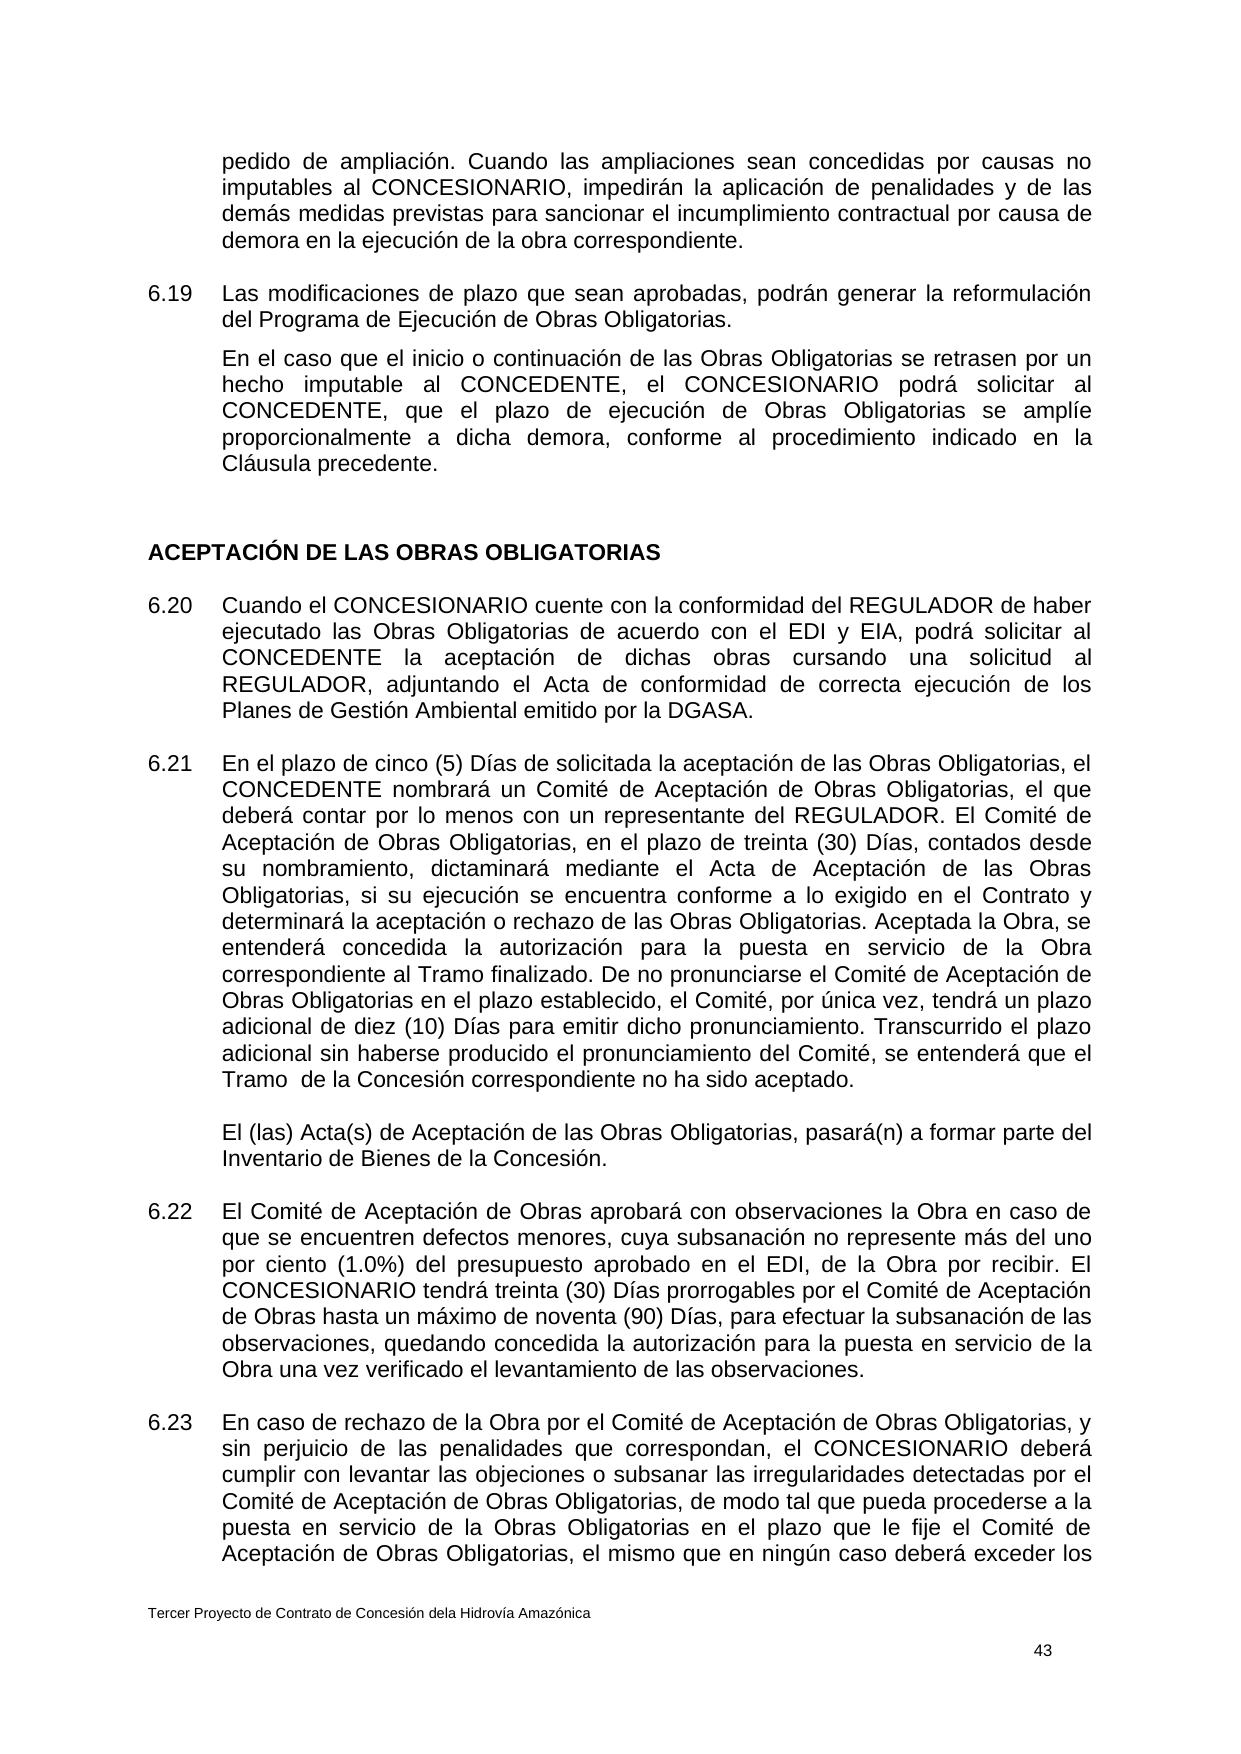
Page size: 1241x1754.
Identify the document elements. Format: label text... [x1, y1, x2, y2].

list Las modificaciones de plazo que sean aprobadas, podrán generar la reformulación del Programa de Ejecución de Obras Obligatorias. [148, 279, 1092, 332]
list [148, 1409, 1092, 1567]
text El (las) Acta(s) de Aceptación de las Obras Obligatorias, pasará(n) a formar parte del Inventario de Bienes de la Concesión. [222, 1119, 1092, 1171]
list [148, 148, 1092, 253]
subtitle ACEPTACIÓN DE LAS OBRAS OBLIGATORIAS [148, 539, 1092, 565]
list En el caso que el inicio o continuación de las Obras Obligatorias se retrasen por un hecho imputable al CONCEDENTE, el CONCESIONARIO podrá solicitar al CONCEDENTE, que el plazo de ejecución de Obras Obligatorias se amplíe proporcionalmente a dicha demora, conforme al procedimiento indicado en la Cláusula precedente. [222, 345, 1092, 476]
list En el plazo de cinco (5) Días de solicitada la aceptación de las Obras Obligatorias, el CONCEDENTE nombrará un Comité de Aceptación de Obras Obligatorias, el que deberá contar por lo menos con un representante del REGULADOR. El Comité de Aceptación de Obras Obligatorias, en el plazo de treinta (30) Días, contados desde su nombramiento, dictaminará mediante el Acta de Aceptación de las Obras Obligatorias, si su ejecución se encuentra conforme a lo exigido en el Contrato y determinará la aceptación o rechazo de las Obras Obligatorias. Aceptada la Obra, se entenderá concedida la autorización para la puesta en servicio de la Obra correspondiente al Tramo finalizado. De no pronunciarse el Comité de Aceptación de Obras Obligatorias en el plazo establecido, el Comité, por única vez, tendrá un plazo adicional de diez (10) Días para emitir dicho pronunciamiento. Transcurrido el plazo adicional sin haberse producido el pronunciamiento del Comité, se entenderá que el Tramo de la Concesión correspondiente no ha sido aceptado. [148, 750, 1092, 1092]
list El Comité de Aceptación de Obras aprobará con observaciones la Obra en caso de que se encuentren defectos menores, cuya subsanación no represente más del uno por ciento (1.0%) del presupuesto aprobado en el EDI, de la Obra por recibir. El CONCESIONARIO tendrá treinta (30) Días prorrogables por el Comité de Aceptación de Obras hasta un máximo de noventa (90) Días, para efectuar la subsanación de las observaciones, quedando concedida la autorización para la puesta en servicio de la Obra una vez verificado el levantamiento de las observaciones. [148, 1198, 1092, 1382]
list Cuando el CONCESIONARIO cuente con la conformidad del REGULADOR de haber ejecutado las Obras Obligatorias de acuerdo con el EDI y EIA, podrá solicitar al CONCEDENTE la aceptación de dichas obras cursando una solicitud al REGULADOR, adjuntando el Acta de conformidad de correcta ejecución de los Planes de Gestión Ambiental emitido por la DGASA. [148, 592, 1092, 723]
